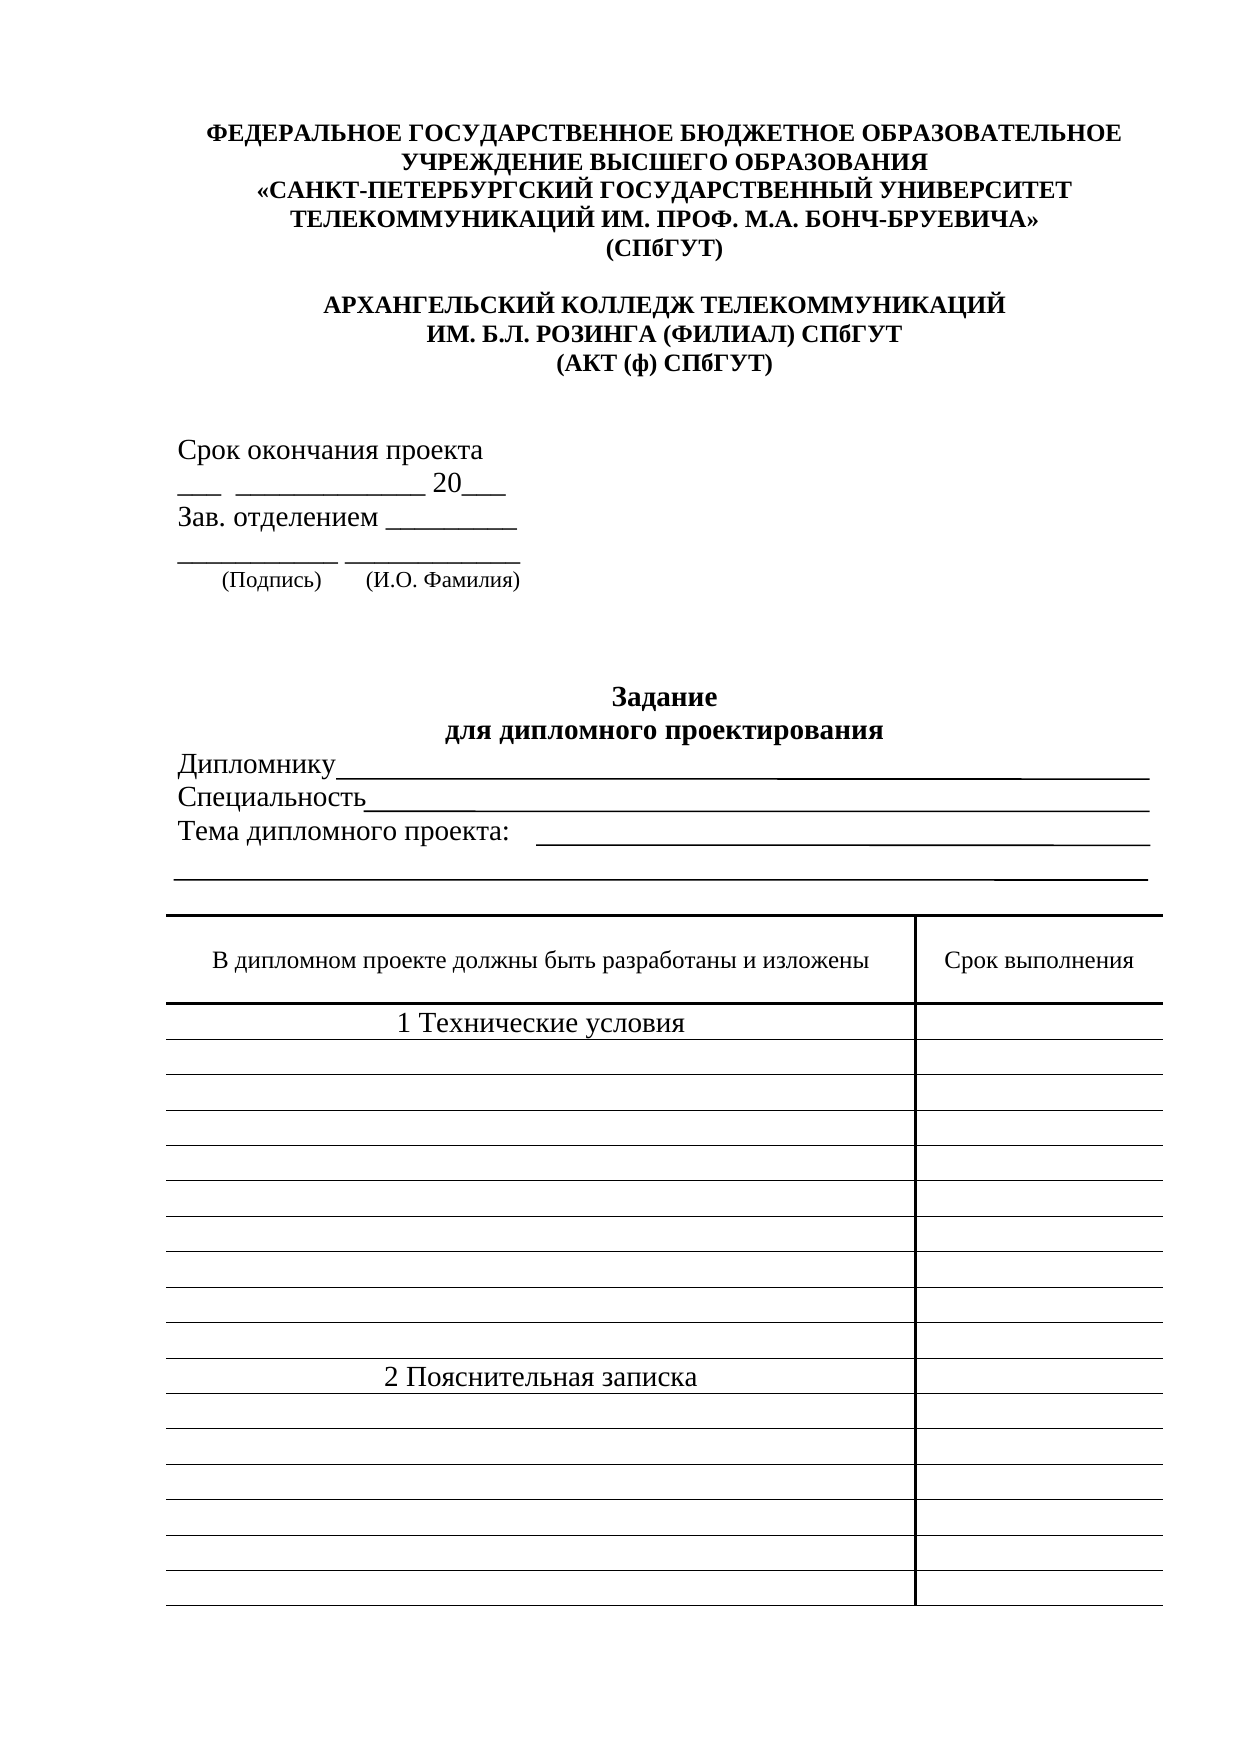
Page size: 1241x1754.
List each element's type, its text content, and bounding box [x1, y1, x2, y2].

text (Подпись) (И.О. Фамилия) [177, 566, 1152, 592]
text для дипломного проектирования [177, 712, 1152, 746]
table_cell [166, 1288, 914, 1322]
table_cell [917, 1252, 1163, 1287]
table_cell [166, 1465, 914, 1499]
table_cell [166, 1111, 914, 1145]
table_cell [166, 1571, 914, 1605]
table_cell [166, 1252, 914, 1287]
table_cell [166, 1429, 914, 1464]
text УЧРЕЖДЕНИЕ ВЫСШЕГО ОБРАЗОВАНИЯ [177, 147, 1152, 176]
text Задание [177, 679, 1152, 712]
table_cell [917, 1217, 1163, 1251]
table_cell [166, 1181, 914, 1216]
table_header Срок выполнения [917, 917, 1163, 1002]
table_cell [166, 1323, 914, 1357]
table_cell [917, 1571, 1163, 1605]
text (СПбГУТ) [177, 233, 1152, 262]
text ИМ. Б.Л. РОЗИНГА (ФИЛИАЛ) СПбГУТ [177, 319, 1152, 348]
table_cell [917, 1429, 1163, 1464]
table_cell [917, 1323, 1163, 1357]
table_cell [917, 1005, 1163, 1039]
text (АКТ (ф) СПбГУТ) [177, 348, 1152, 377]
table_cell [917, 1359, 1163, 1393]
table_cell [166, 1146, 914, 1180]
table_cell [166, 1217, 914, 1251]
table_cell 1 Технические условия [166, 1005, 914, 1039]
table_cell [917, 1500, 1163, 1534]
list Тема дипломного проекта: [177, 813, 1152, 846]
table_cell [166, 1394, 914, 1428]
text ФЕДЕРАЛЬНОЕ ГОСУДАРСТВЕННОЕ БЮДЖЕТНОЕ ОБРАЗОВАТЕЛЬНОЕ [177, 118, 1152, 147]
table_cell [917, 1394, 1163, 1428]
table_cell [166, 1500, 914, 1534]
table_cell [917, 1111, 1163, 1145]
table_cell [917, 1536, 1163, 1570]
text Дипломнику [177, 746, 1152, 779]
text Зав. отделением _________ [177, 499, 1152, 533]
text ___ _____________ 20___ [177, 466, 1152, 499]
table_cell [166, 1075, 914, 1109]
text Срок окончания проекта [177, 432, 1152, 466]
text ___________ ____________ [177, 533, 1152, 566]
table_cell [917, 1465, 1163, 1499]
table_cell [917, 1181, 1163, 1216]
table_cell 2 Пояснительная записка [166, 1359, 914, 1393]
table_header В дипломном проекте должны быть разработаны и изложены [166, 917, 914, 1002]
table_cell [917, 1075, 1163, 1109]
table_cell [166, 1536, 914, 1570]
table_cell [917, 1146, 1163, 1180]
table_cell [166, 1040, 914, 1074]
table_cell [917, 1288, 1163, 1322]
text «САНКТ-ПЕТЕРБУРГСКИЙ ГОСУДАРСТВЕННЫЙ УНИВЕРСИТЕТ ТЕЛЕКОММУНИКАЦИЙ ИМ. ПРОФ. М.А. БОНЧ-БРУЕВИЧА» [177, 176, 1152, 233]
table_cell [917, 1040, 1163, 1074]
text АРХАНГЕЛЬСКИЙ КОЛЛЕДЖ ТЕЛЕКОММУНИКАЦИЙ [177, 291, 1152, 319]
text Специальность [177, 779, 1152, 813]
